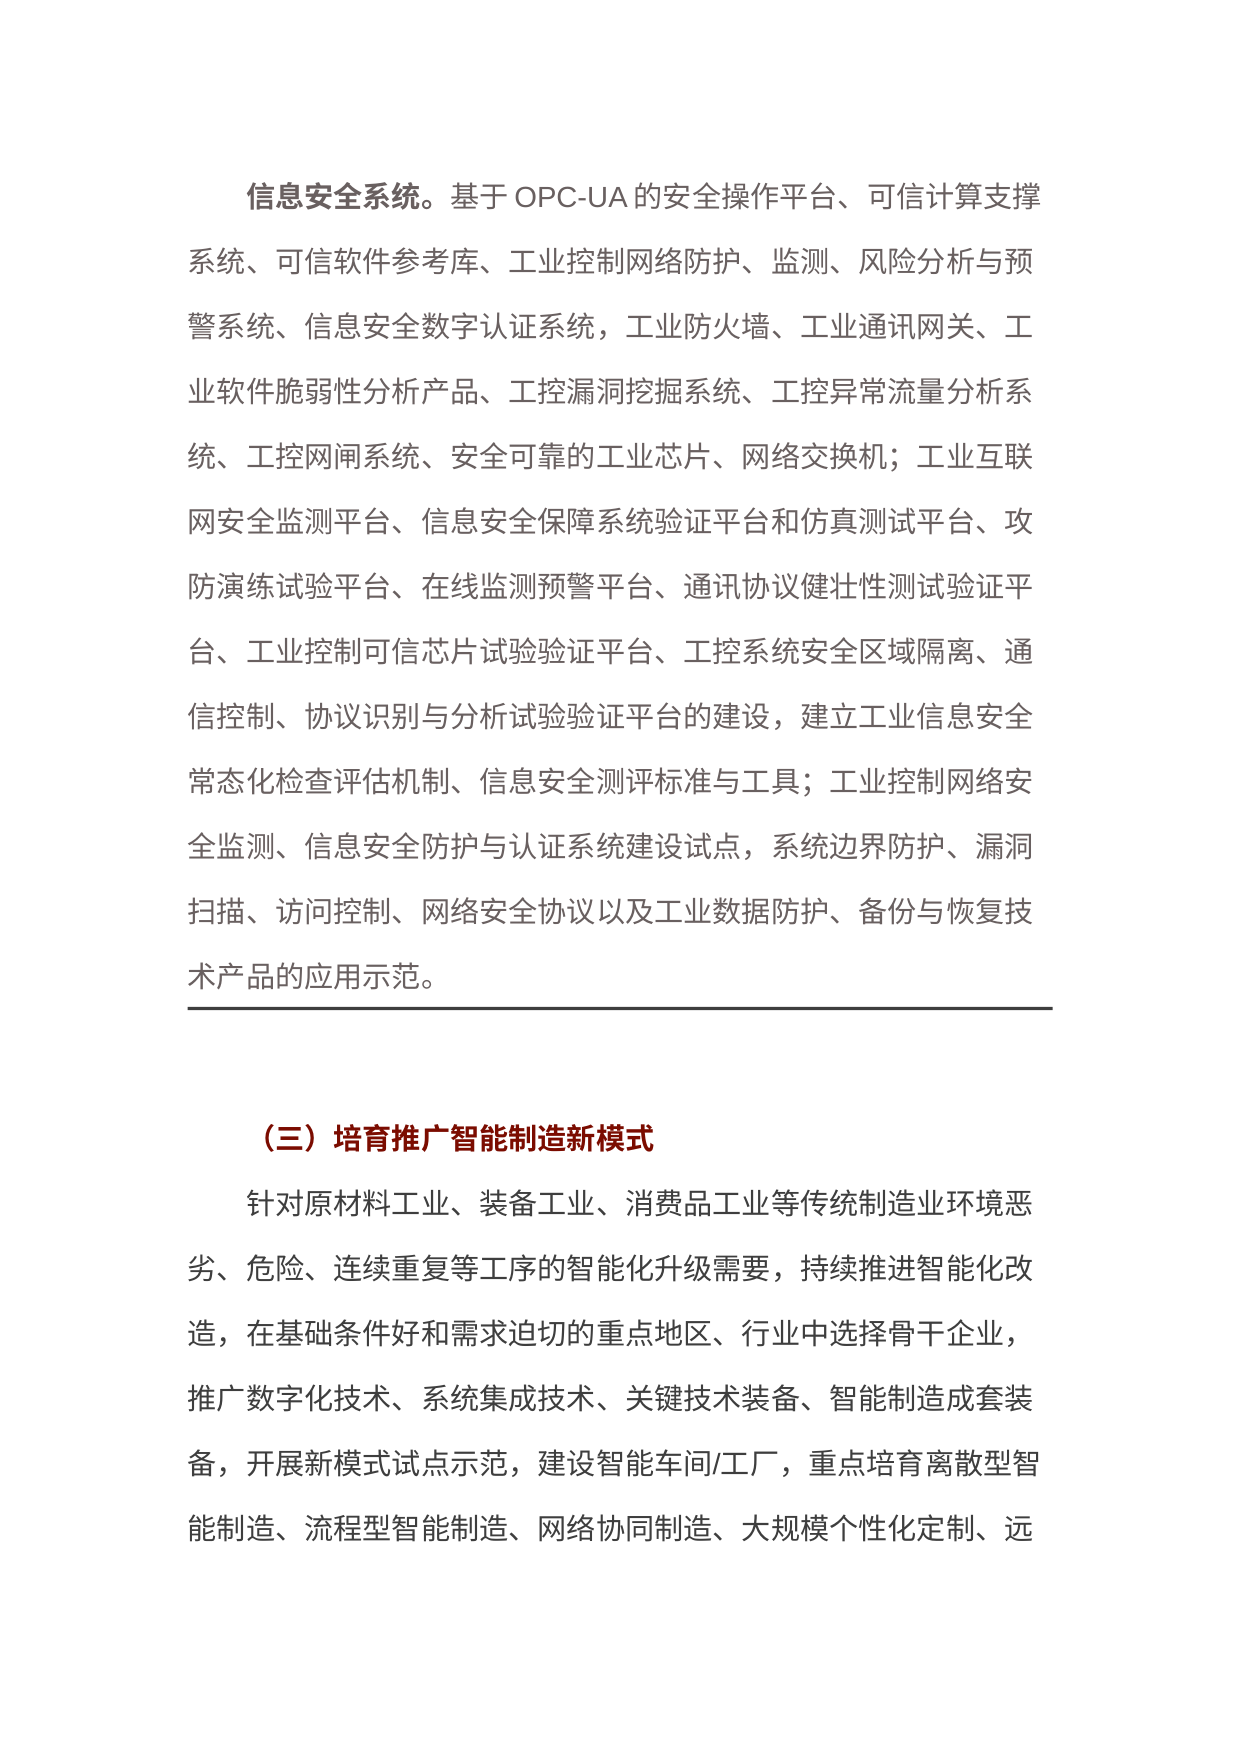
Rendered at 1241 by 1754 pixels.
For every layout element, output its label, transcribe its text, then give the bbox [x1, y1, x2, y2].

text （三）培育推广智能制造新模式 [187, 1104, 1053, 1169]
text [187, 1169, 1053, 1559]
text 信息安全系统。基于OPC-UA的安全操作平台、可信计算支撑系统、可信软件参考库、工业控制网络防护、监测、风险分析与预警系统、信息安全数字认证系统，工业防火墙、工业通讯网关、工业软件脆弱性分析产品、工控漏洞挖掘系统、工控异常流量分析系统、工控网闸系统、安全可靠的工业芯片、网络交换机；工业互联网安全监测平台、信息安全保障系统验证平台和仿真测试平台、攻防演练试验平台、在线监测预警平台、通讯协议健壮性测试验证平台、工业控制可信芯片试验验证平台、工控系统安全区域隔离、通信控制、协议识别与分析试验验证平台的建设，建立工业信息安全常态化检查评估机制、信息安全测评标准与工具；工业控制网络安全监测、信息安全防护与认证系统建设试点，系统边界防护、漏洞扫描、访问控制、网络安全协议以及工业数据防护、备份与恢复技术产品的应用示范。 [187, 162, 1053, 1006]
